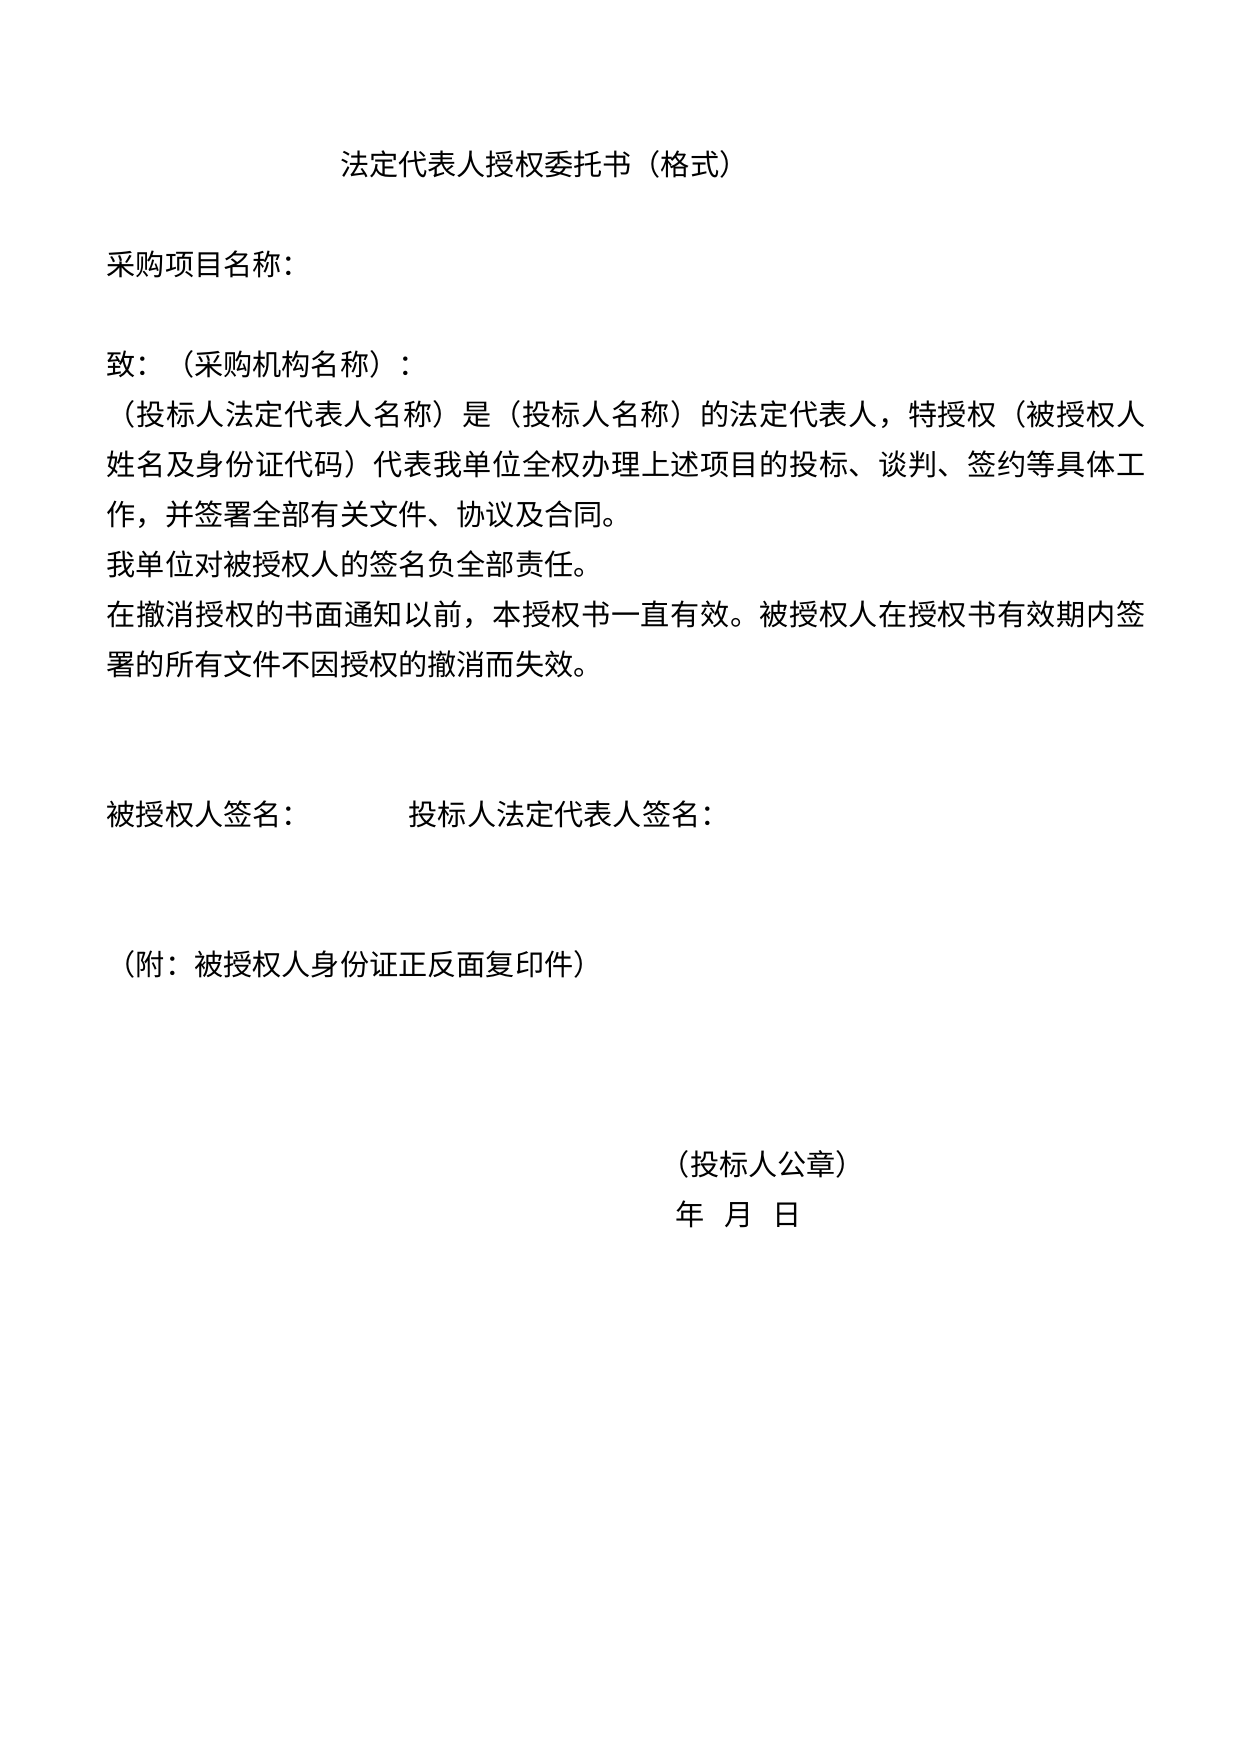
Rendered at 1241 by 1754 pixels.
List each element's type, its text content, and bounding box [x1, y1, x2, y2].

text （投标人法定代表人名称）是（投标人名称）的法定代表人，特授权（被授权人姓名及身份证代码）代表我单位全权办理上述项目的投标、谈判、签约等具体工作，并签署全部有关文件、协议及合同。 [106, 385, 1146, 535]
text （附：被授权人身份证正反面复印件） [106, 935, 1146, 985]
text 法定代表人授权委托书（格式） [106, 135, 1146, 185]
text 采购项目名称： [106, 235, 1146, 285]
text 年 月 日 [106, 1185, 1146, 1235]
text 致：（采购机构名称）： [106, 335, 1146, 385]
text 被授权人签名： 投标人法定代表人签名： [106, 785, 1146, 835]
text 我单位对被授权人的签名负全部责任。 [106, 535, 1146, 585]
text （投标人公章） [106, 1135, 1146, 1185]
text 在撤消授权的书面通知以前，本授权书一直有效。被授权人在授权书有效期内签署的所有文件不因授权的撤消而失效。 [106, 585, 1146, 685]
